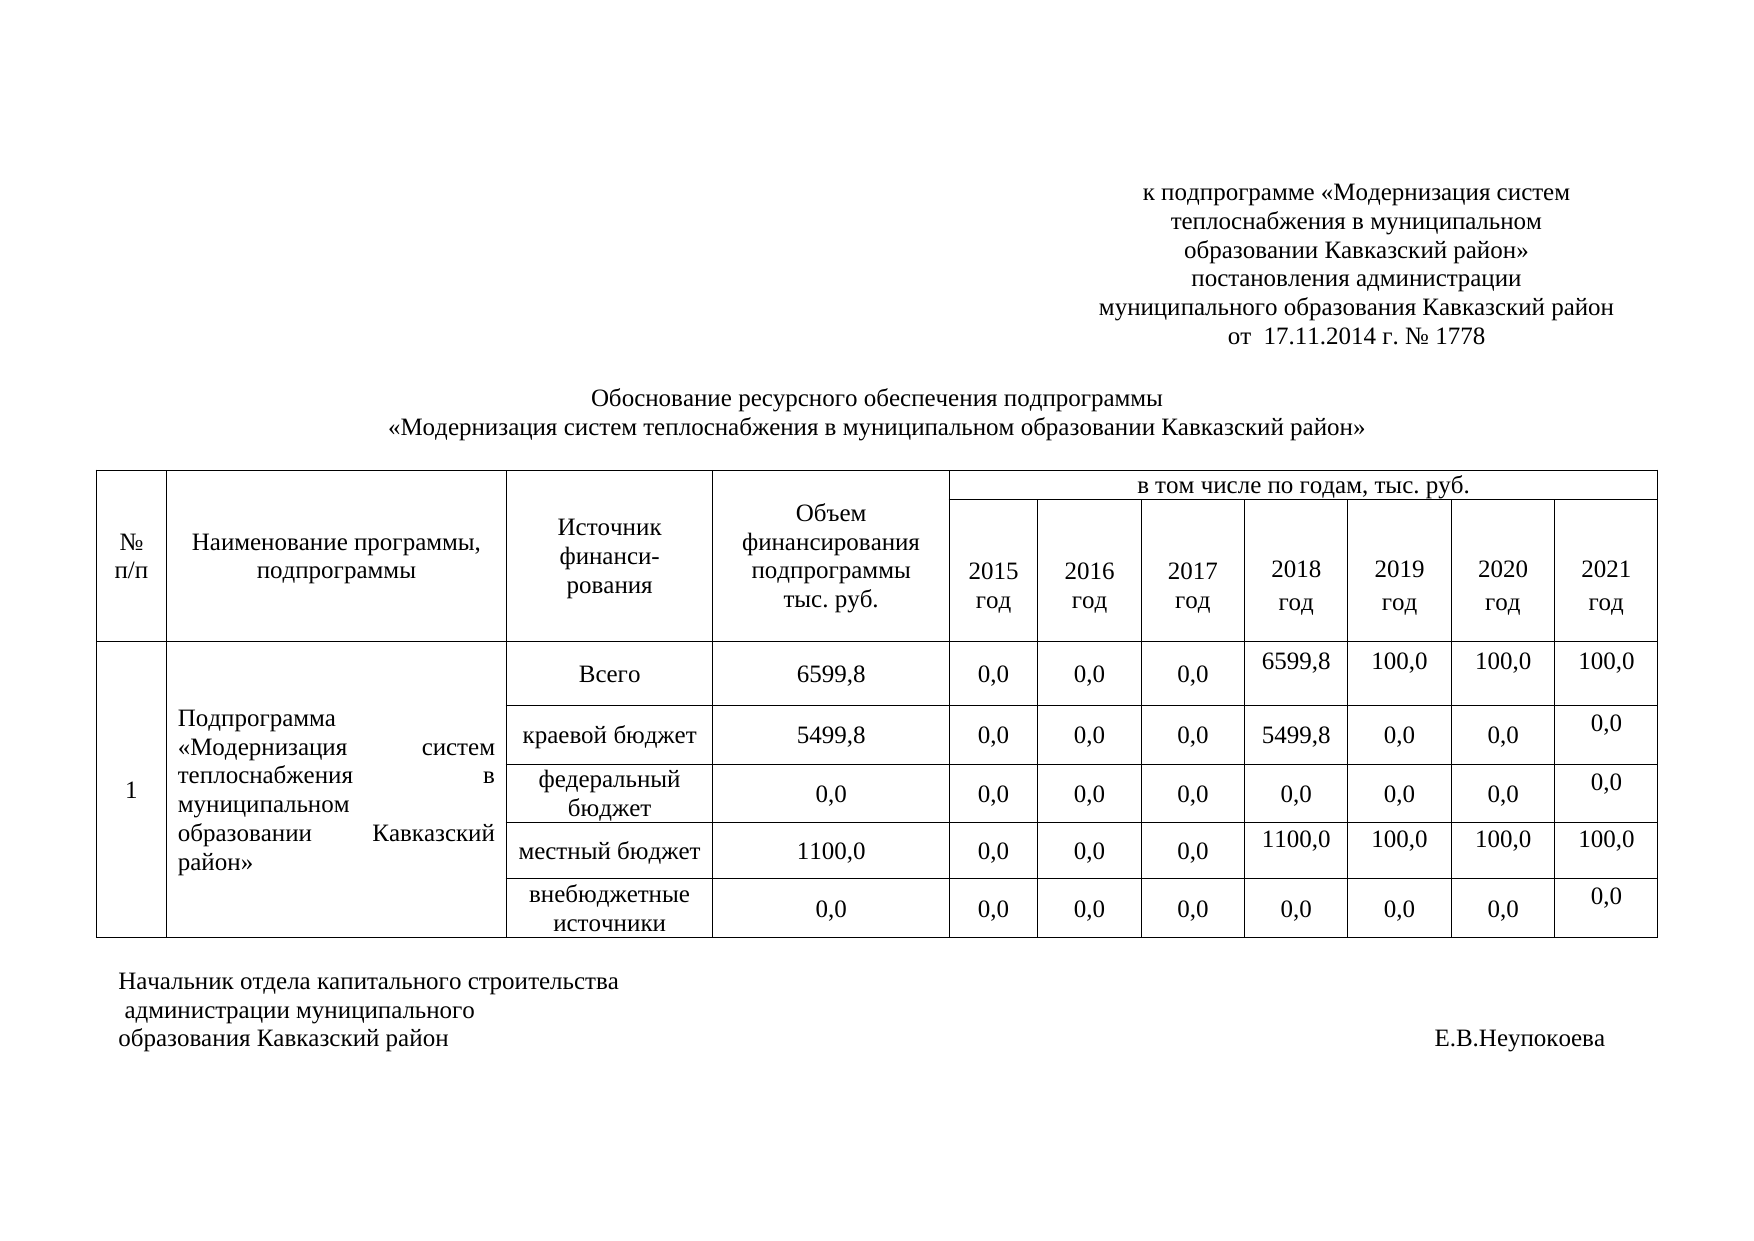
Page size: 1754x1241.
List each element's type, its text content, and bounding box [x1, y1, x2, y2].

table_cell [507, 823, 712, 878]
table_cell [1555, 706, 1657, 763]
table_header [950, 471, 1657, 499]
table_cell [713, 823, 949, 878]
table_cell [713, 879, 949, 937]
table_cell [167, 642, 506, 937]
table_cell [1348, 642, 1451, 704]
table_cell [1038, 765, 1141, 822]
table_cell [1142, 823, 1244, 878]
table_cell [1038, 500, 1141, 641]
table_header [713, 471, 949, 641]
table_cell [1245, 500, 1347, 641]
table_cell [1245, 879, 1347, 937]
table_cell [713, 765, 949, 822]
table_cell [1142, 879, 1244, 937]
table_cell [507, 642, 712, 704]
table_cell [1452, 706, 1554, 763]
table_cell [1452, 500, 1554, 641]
text образования Кавказский район Е.В.Неупокоева [118, 1023, 1636, 1052]
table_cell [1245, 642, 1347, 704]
text теплоснабжения в муниципальном [1077, 206, 1636, 235]
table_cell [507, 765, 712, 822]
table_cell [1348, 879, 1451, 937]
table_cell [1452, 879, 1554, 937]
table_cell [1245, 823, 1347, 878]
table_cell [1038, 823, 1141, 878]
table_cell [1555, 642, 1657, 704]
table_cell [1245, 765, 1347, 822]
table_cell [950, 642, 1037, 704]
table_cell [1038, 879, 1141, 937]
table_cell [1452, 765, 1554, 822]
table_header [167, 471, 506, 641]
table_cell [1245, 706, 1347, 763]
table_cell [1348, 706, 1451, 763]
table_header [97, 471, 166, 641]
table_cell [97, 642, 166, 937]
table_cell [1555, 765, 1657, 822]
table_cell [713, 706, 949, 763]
text образовании Кавказский район» [1077, 235, 1636, 263]
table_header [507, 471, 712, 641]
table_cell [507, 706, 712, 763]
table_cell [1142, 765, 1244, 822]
text к подпрограмме «Модернизация систем [1077, 177, 1636, 206]
text от 17.11.2014 г. № 1778 [1077, 321, 1636, 350]
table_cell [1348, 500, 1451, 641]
text Начальник отдела капитального строительства [118, 966, 1636, 995]
text Обоснование ресурсного обеспечения подпрограммы [118, 383, 1636, 412]
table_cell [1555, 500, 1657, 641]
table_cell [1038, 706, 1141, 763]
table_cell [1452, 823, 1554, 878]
text постановления администрации [1077, 263, 1636, 292]
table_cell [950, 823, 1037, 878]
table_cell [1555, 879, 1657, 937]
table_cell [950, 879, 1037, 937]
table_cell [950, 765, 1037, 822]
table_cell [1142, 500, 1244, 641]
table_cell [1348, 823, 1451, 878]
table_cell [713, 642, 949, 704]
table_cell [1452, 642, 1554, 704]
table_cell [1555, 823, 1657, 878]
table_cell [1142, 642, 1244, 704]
text «Модернизация систем теплоснабжения в муниципальном образовании Кавказский район» [118, 412, 1636, 441]
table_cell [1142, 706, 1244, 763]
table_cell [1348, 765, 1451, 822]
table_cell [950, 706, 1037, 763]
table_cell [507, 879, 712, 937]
text муниципального образования Кавказский район [1077, 292, 1636, 321]
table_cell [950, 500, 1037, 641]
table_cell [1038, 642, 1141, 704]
text администрации муниципального [118, 995, 1636, 1023]
